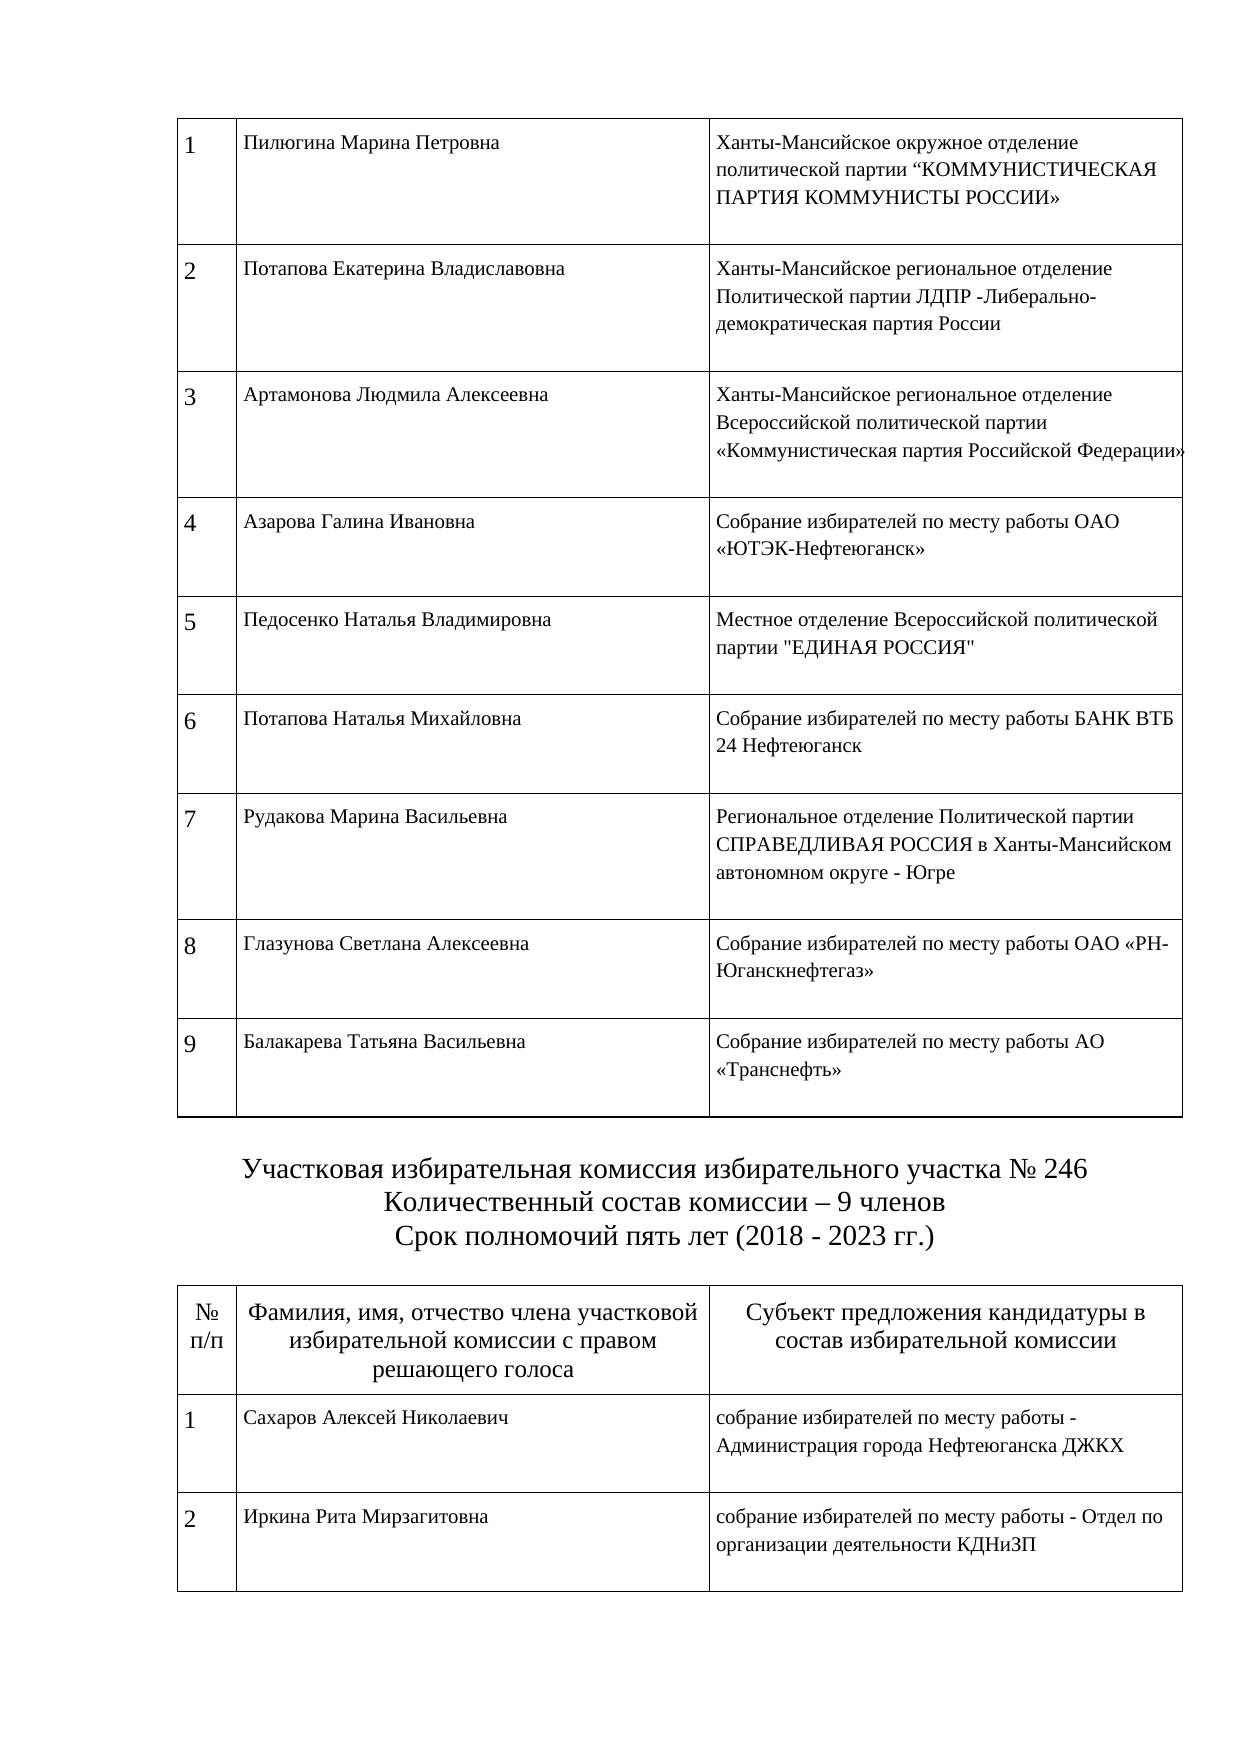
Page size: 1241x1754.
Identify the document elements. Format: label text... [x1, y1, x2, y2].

table_cell Собрание избирателей по месту работы АО «Транснефть» [710, 1019, 1182, 1116]
table_cell Азарова Галина Ивановна [237, 498, 709, 596]
table_cell Региональное отделение Политической партии СПРАВЕДЛИВАЯ РОССИЯ в Ханты-Мансийском автономном округе - Югре [710, 794, 1182, 919]
table_cell Балакарева Татьяна Васильевна [237, 1019, 709, 1116]
table_cell 4 [178, 498, 236, 596]
table_cell 6 [178, 695, 236, 793]
table_cell 2 [178, 1493, 236, 1591]
table_cell Рудакова Марина Васильевна [237, 794, 709, 919]
table_cell 7 [178, 794, 236, 919]
table_cell собрание избирателей по месту работы - Администрация города Нефтеюганска ДЖКХ [710, 1395, 1182, 1492]
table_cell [710, 1493, 1182, 1591]
table_cell Собрание избирателей по месту работы ОАО «ЮТЭК-Нефтеюганск» [710, 498, 1182, 596]
table_cell Педосенко Наталья Владимировна [237, 597, 709, 694]
table_cell Пилюгина Марина Петровна [237, 119, 709, 244]
text Количественный состав комиссии – 9 членов [177, 1184, 1152, 1218]
table_cell Артамонова Людмила Алексеевна [237, 372, 709, 497]
table_cell 2 [178, 245, 236, 371]
table_header № п/п [178, 1286, 236, 1394]
table_cell 1 [178, 119, 236, 244]
table_cell 9 [178, 1019, 236, 1116]
table_cell Ханты-Мансийское региональное отделение Всероссийской политической партии «Коммунистическая партия Российской Федерации» [710, 372, 1182, 497]
table_header Фамилия, имя, отчество члена участковой избирательной комиссии с правом решающего голоса [237, 1286, 709, 1394]
table_cell Ханты-Мансийское окружное отделение политической партии “КОММУНИСТИЧЕСКАЯ ПАРТИЯ КОММУНИСТЫ РОССИИ» [710, 119, 1182, 244]
text Участковая избирательная комиссия избирательного участка № 246 [177, 1151, 1152, 1184]
table_cell 1 [178, 1395, 236, 1492]
table_cell Сахаров Алексей Николаевич [237, 1395, 709, 1492]
table_cell Иркина Рита Мирзагитовна [237, 1493, 709, 1591]
text Срок полномочий пять лет (2018 - 2023 гг.) [177, 1218, 1152, 1252]
table_cell Собрание избирателей по месту работы ОАО «РН-Юганскнефтегаз» [710, 920, 1182, 1018]
table_cell Потапова Екатерина Владиславовна [237, 245, 709, 371]
table_cell Глазунова Светлана Алексеевна [237, 920, 709, 1018]
table_cell Местное отделение Всероссийской политической партии "ЕДИНАЯ РОССИЯ" [710, 597, 1182, 694]
table_cell 8 [178, 920, 236, 1018]
table_cell Потапова Наталья Михайловна [237, 695, 709, 793]
table_cell Ханты-Мансийское региональное отделение Политической партии ЛДПР -Либерально-демократическая партия России [710, 245, 1182, 371]
table_header Субъект предложения кандидатуры в состав избирательной комиссии [710, 1286, 1182, 1394]
table_cell Собрание избирателей по месту работы БАНК ВТБ 24 Нефтеюганск [710, 695, 1182, 793]
table_cell 3 [178, 372, 236, 497]
table_cell 5 [178, 597, 236, 694]
